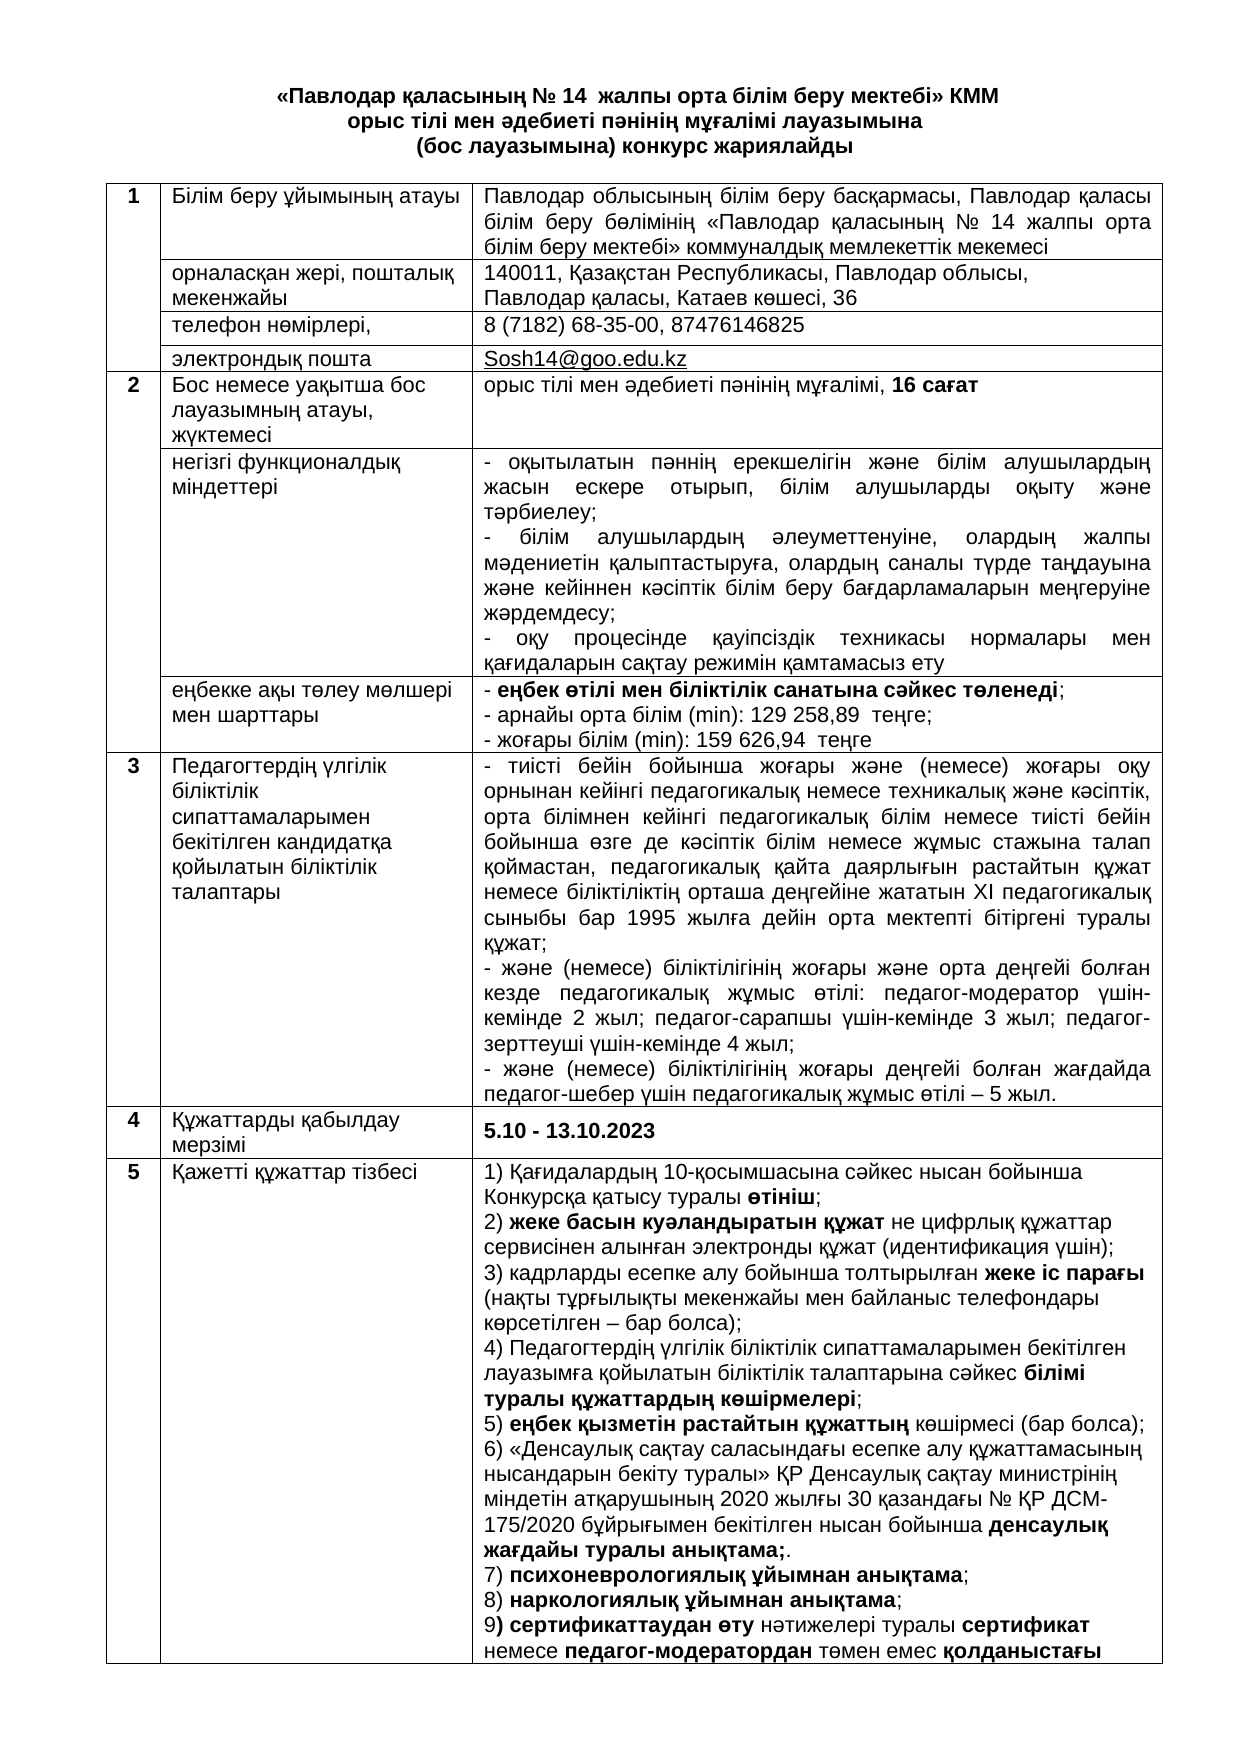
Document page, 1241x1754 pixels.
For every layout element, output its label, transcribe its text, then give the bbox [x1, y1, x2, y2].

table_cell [161, 1159, 472, 1663]
text «Павлодар қаласының № 14 жалпы орта білім беру мектебі» КММ [118, 83, 1152, 108]
table_header 1 [107, 184, 160, 371]
table_cell Бос немесе уақытша бос лауазымның атауы, жүктемесі [161, 372, 472, 448]
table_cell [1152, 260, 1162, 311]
table_cell 2 [107, 372, 160, 752]
table_cell 3 [107, 753, 160, 1106]
table_cell - еңбек өтілі мен біліктілік санатына сәйкес төленеді; - арнайы орта білім (min): 129 258,89 теңге; - жоғары білім (min): 159 626,94 теңге [473, 677, 1162, 752]
table_cell Sosh14@goo.edu.kz [473, 346, 1162, 371]
table_cell негізгі функционалдық міндеттері [161, 449, 472, 676]
table_cell 5.10 - 13.10.2023 [473, 1107, 1162, 1158]
table_cell орналасқан жері, пошталық мекенжайы [161, 260, 472, 311]
table_cell Құжаттарды қабылдау мерзімі [161, 1107, 472, 1158]
table_cell - оқытылатын пәннің ерекшелігін және білім алушылардың жасын ескере отырып, білім алушыларды оқыту және тәрбиелеу; - білім алушылардың әлеуметтенуіне, олардың жалпы мәдениетін қалыптастыруға, олардың саналы түрде таңдауына және кейіннен кәсіптік білім беру бағдарламаларын меңгеруіне жәрдемдесу; - оқу процесінде қауіпсіздік техникасы нормалары мен қағидаларын сақтау режимін қамтамасыз ету [473, 449, 1162, 676]
table_cell 8 (7182) 68-35-00, 87476146825 [473, 312, 1162, 345]
text (бос лауазымына) конкурс жариялайды [118, 133, 1152, 158]
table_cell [473, 1159, 1162, 1663]
table_cell 5 [107, 1159, 160, 1663]
table_cell 4 [107, 1107, 160, 1158]
table_cell орыс тілі мен әдебиеті пәнінің мұғалімі, 16 сағат [473, 372, 1162, 448]
table_cell Педагогтердің үлгілік біліктілік сипаттамаларымен бекітілген кандидатқа қойылатын біліктілік талаптары [161, 753, 472, 1106]
table_cell телефон нөмірлері, [161, 312, 472, 345]
table_cell - тиісті бейін бойынша жоғары және (немесе) жоғары оқу орнынан кейінгі педагогикалық немесе техникалық және кәсіптік, орта білімнен кейінгі педагогикалық білім немесе тиісті бейін бойынша өзге де кәсіптік білім немесе жұмыс стажына талап қоймастан, педагогикалық қайта даярлығын растайтын құжат немесе біліктіліктің орташа деңгейіне жататын XI педагогикалық сыныбы бар 1995 жылға дейін орта мектепті бітіргені туралы құжат; - және (немесе) біліктілігінің жоғары және орта деңгейі болған кезде педагогикалық жұмыс өтілі: педагог-модератор үшін-кемінде 2 жыл; педагог-сарапшы үшін-кемінде 3 жыл; педагог-зерттеуші үшін-кемінде 4 жыл; - және (немесе) біліктілігінің жоғары деңгейі болған жағдайда педагог-шебер үшін педагогикалық жұмыс өтілі – 5 жыл. [473, 753, 1162, 1106]
table_cell электрондық пошта [161, 346, 472, 371]
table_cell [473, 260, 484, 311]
table_header Павлодар облысының білім беру басқармасы, Павлодар қаласы білім беру бөлімінің «Павлодар қаласының № 14 жалпы орта білім беру мектебі» коммуналдық мемлекеттік мекемесі [473, 184, 1162, 259]
text орыс тілі мен әдебиеті пәнінің мұғалімі лауазымына [118, 108, 1152, 133]
table_cell еңбекке ақы төлеу мөлшері мен шарттары [161, 677, 472, 752]
table_header Білім беру ұйымының атауы [161, 184, 472, 259]
